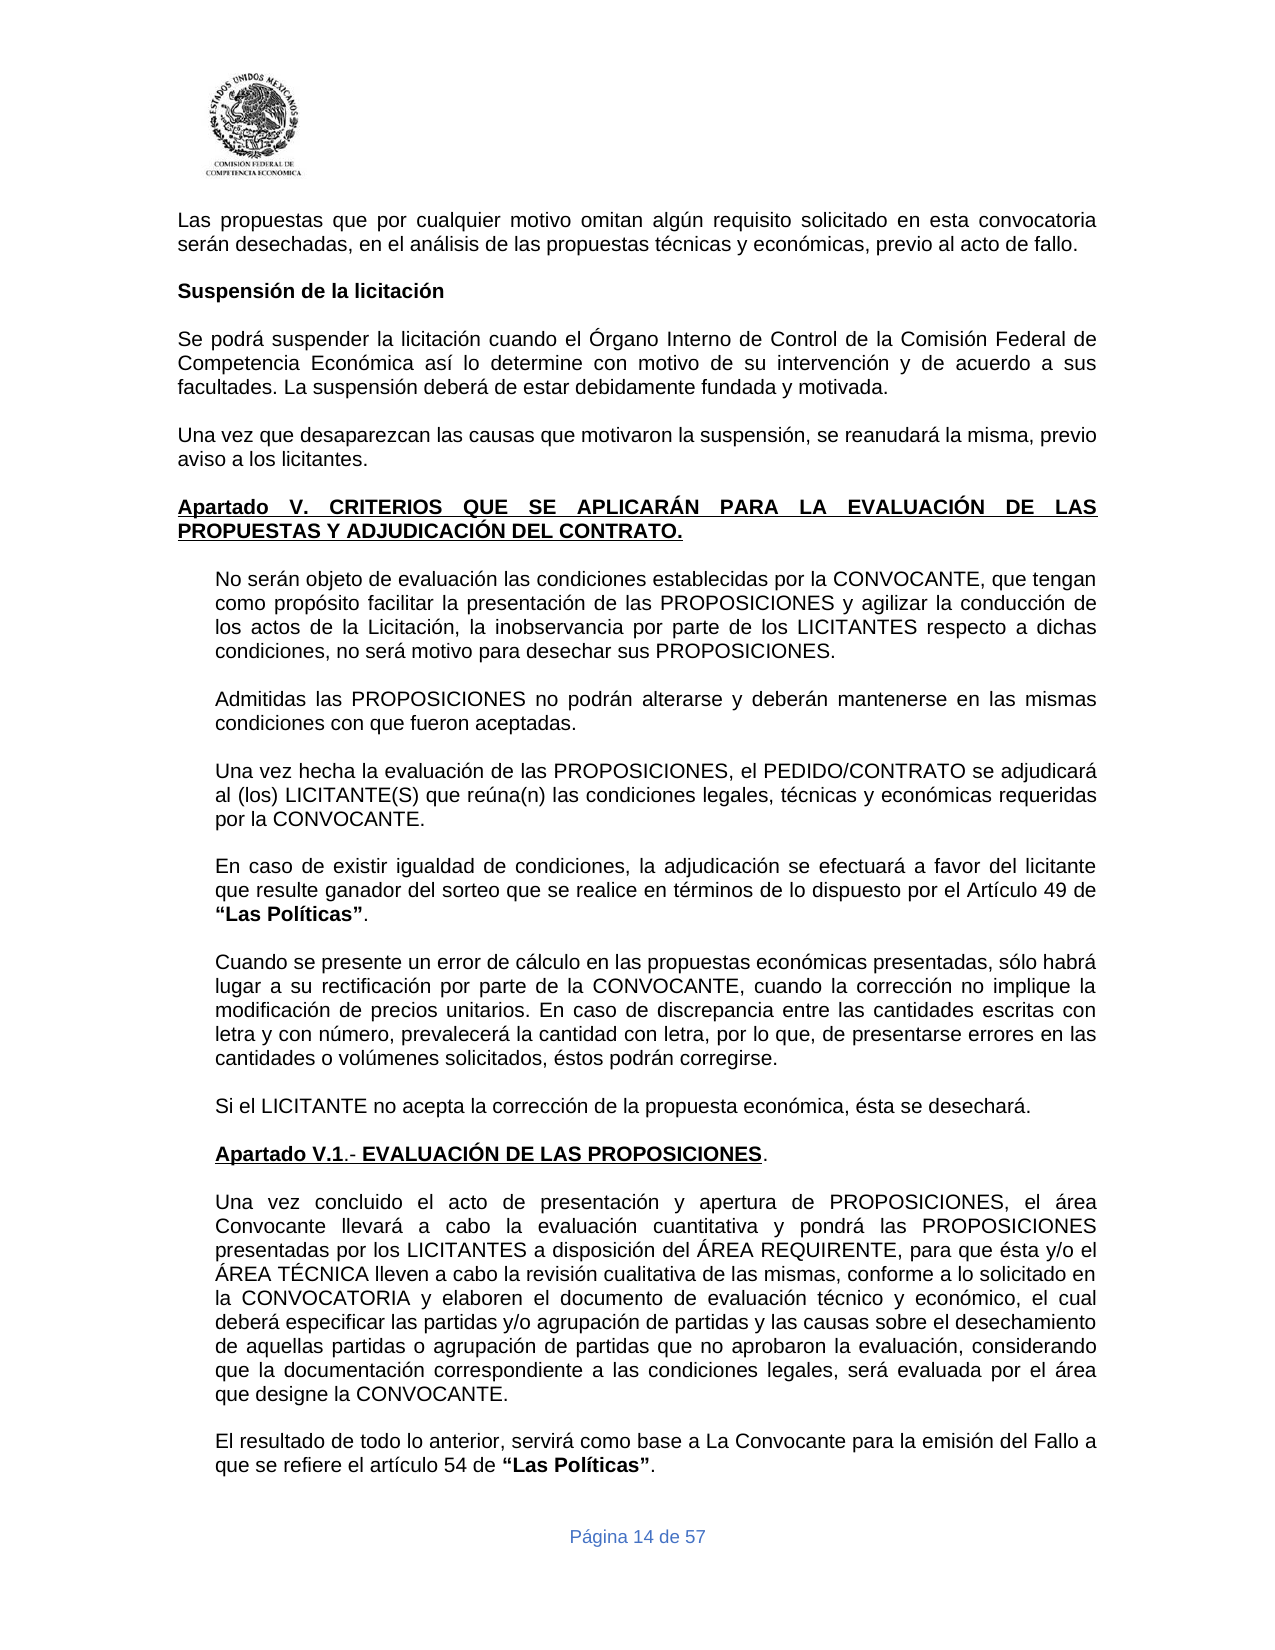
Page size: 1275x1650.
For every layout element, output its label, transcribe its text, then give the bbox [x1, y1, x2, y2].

list Admitidas las PROPOSICIONES no podrán alterarse y deberán mantenerse en las mismas condiciones con que fueron aceptadas. [215, 687, 1098, 734]
list En caso de existir igualdad de condiciones, la adjudicación se efectuará a favor del licitante que resulte ganador del sorteo que se realice en términos de lo dispuesto por el Artículo 49 de “Las Políticas”. [215, 854, 1098, 926]
list Apartado V.1.- EVALUACIÓN DE LAS PROPOSICIONES. [215, 1142, 1098, 1166]
list Una vez concluido el acto de presentación y apertura de PROPOSICIONES, el área Convocante llevará a cabo la evaluación cuantitativa y pondrá las PROPOSICIONES presentadas por los LICITANTES a disposición del ÁREA REQUIRENTE, para que ésta y/o el ÁREA TÉCNICA lleven a cabo la revisión cualitativa de las mismas, conforme a lo solicitado en la CONVOCATORIA y elaboren el documento de evaluación técnico y económico, el cual deberá especificar las partidas y/o agrupación de partidas y las causas sobre el desechamiento de aquellas partidas o agrupación de partidas que no aprobaron la evaluación, considerando que la documentación correspondiente a las condiciones legales, será evaluada por el área que designe la CONVOCANTE. [215, 1190, 1098, 1405]
text Se podrá suspender la licitación cuando el Órgano Interno de Control de la Comisión Federal de Competencia Económica así lo determine con motivo de su intervención y de acuerdo a sus facultades. La suspensión deberá de estar debidamente fundada y motivada. [177, 327, 1098, 399]
picture [188, 73, 322, 179]
list Si el LICITANTE no acepta la corrección de la propuesta económica, ésta se desechará. [215, 1094, 1098, 1118]
list Una vez hecha la evaluación de las PROPOSICIONES, el PEDIDO/CONTRATO se adjudicará al (los) LICITANTE(S) que reúna(n) las condiciones legales, técnicas y económicas requeridas por la CONVOCANTE. [215, 758, 1098, 830]
list Cuando se presente un error de cálculo en las propuestas económicas presentadas, sólo habrá lugar a su rectificación por parte de la CONVOCANTE, cuando la corrección no implique la modificación de precios unitarios. En caso de discrepancia entre las cantidades escritas con letra y con número, prevalecerá la cantidad con letra, por lo que, de presentarse errores en las cantidades o volúmenes solicitados, éstos podrán corregirse. [215, 950, 1098, 1070]
text Las propuestas que por cualquier motivo omitan algún requisito solicitado en esta convocatoria serán desechadas, en el análisis de las propuestas técnicas y económicas, previo al acto de fallo. [177, 207, 1098, 255]
list El resultado de todo lo anterior, servirá como base a La Convocante para la emisión del Fallo a que se refiere el artículo 54 de “Las Políticas”. [215, 1429, 1098, 1477]
list Apartado V. CRITERIOS QUE SE APLICARÁN PARA LA EVALUACIÓN DE LAS PROPUESTAS Y ADJUDICACIÓN DEL CONTRATO. [177, 517, 1098, 543]
text Una vez que desaparezcan las causas que motivaron la suspensión, se reanudará la misma, previo aviso a los licitantes. [177, 423, 1098, 471]
list Apartado V. CRITERIOS QUE SE APLICARÁN PARA LA EVALUACIÓN DE LAS PROPUESTAS Y ADJUDICACIÓN DEL CONTRATO. [177, 495, 1098, 516]
text Suspensión de la licitación [177, 279, 1098, 303]
list No serán objeto de evaluación las condiciones establecidas por la CONVOCANTE, que tengan como propósito facilitar la presentación de las PROPOSICIONES y agilizar la conducción de los actos de la Licitación, la inobservancia por parte de los LICITANTES respecto a dichas condiciones, no será motivo para desechar sus PROPOSICIONES. [215, 567, 1098, 663]
